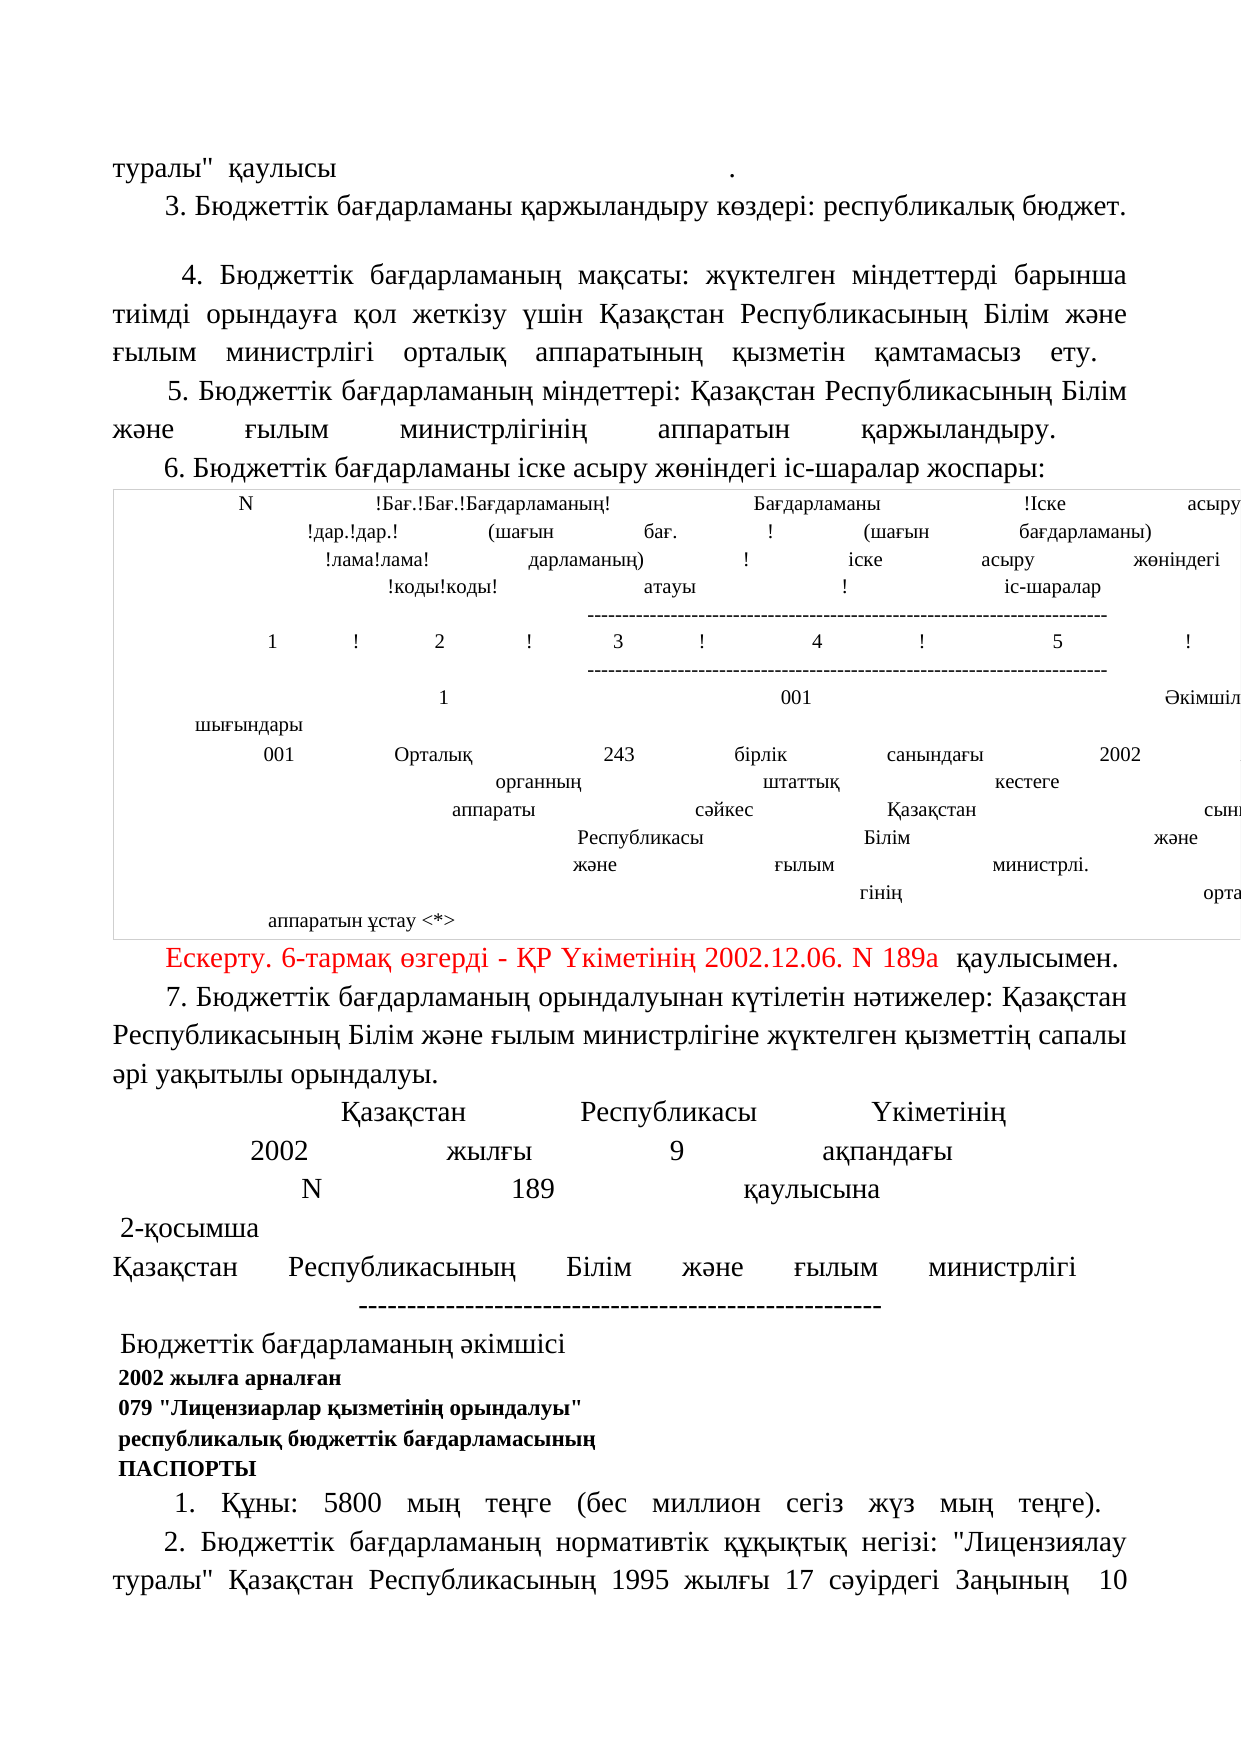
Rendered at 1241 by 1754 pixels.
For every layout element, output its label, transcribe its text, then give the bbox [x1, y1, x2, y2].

text 2002 жылға арналған 079 "Лицензиарлар қызметiнiң орындалуы" республикалық бюджеттiк бағдарламасының ПАСПОРТЫ [112, 1364, 1128, 1481]
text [112, 1485, 1128, 1596]
table_header N !Бағ.!Бағ.!Бағдарламаның! Бағдарламаны !Iске асыру! Жауапты !дар.!дар.! (шағын бағ. ! (шағын бағдарламаны) !мерзiмдерi!орындаушылар !лама!лама! дарламаның) ! iске асыру жөніндегi ! ! !коды!коды! атауы ! iс-шаралар ! ! --------------------------------------------------------------------------- 1 ! 2 ! 3 ! 4 ! 5 ! 6 ! 7 --------------------------------------------------------------------------- 1 001 Әкiмшiлiк шығындары 001 Орталық 243 бiрлiк санындағы 2002 жыл Қазақстан органның штаттық кестеге Республика. аппараты сәйкес Қазақстан сының Білім Республикасы Бiлiм және ғылым және ғылым министрлi. министрлігі гiнiң орталық аппаратын ұстау <*> [114, 490, 1240, 939]
text Ескерту. 6-тармақ өзгерді - ҚР Үкіметінің 2002.12.06. N 189a қаулысымен. 7. Бюджеттiк бағдарламаның орындалуынан күтiлетiн нәтижелер: Қазақстан Республикасының Бiлiм және ғылым министрлiгiне жүктелген қызметтiң сапалы әрi уақытылы орындалуы. [112, 940, 1128, 1089]
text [112, 150, 1128, 483]
text Қазақстан Республикасы Үкiметiнiң 2002 жылғы 9 ақпандағы N 189 қаулысына 2-қосымша [112, 1094, 1128, 1244]
text Қазақстан Республикасының Білім және ғылым министрлігi ------------------------------------------------------ Бюджеттiк бағдарламаның әкiмшiсі [112, 1249, 1128, 1359]
